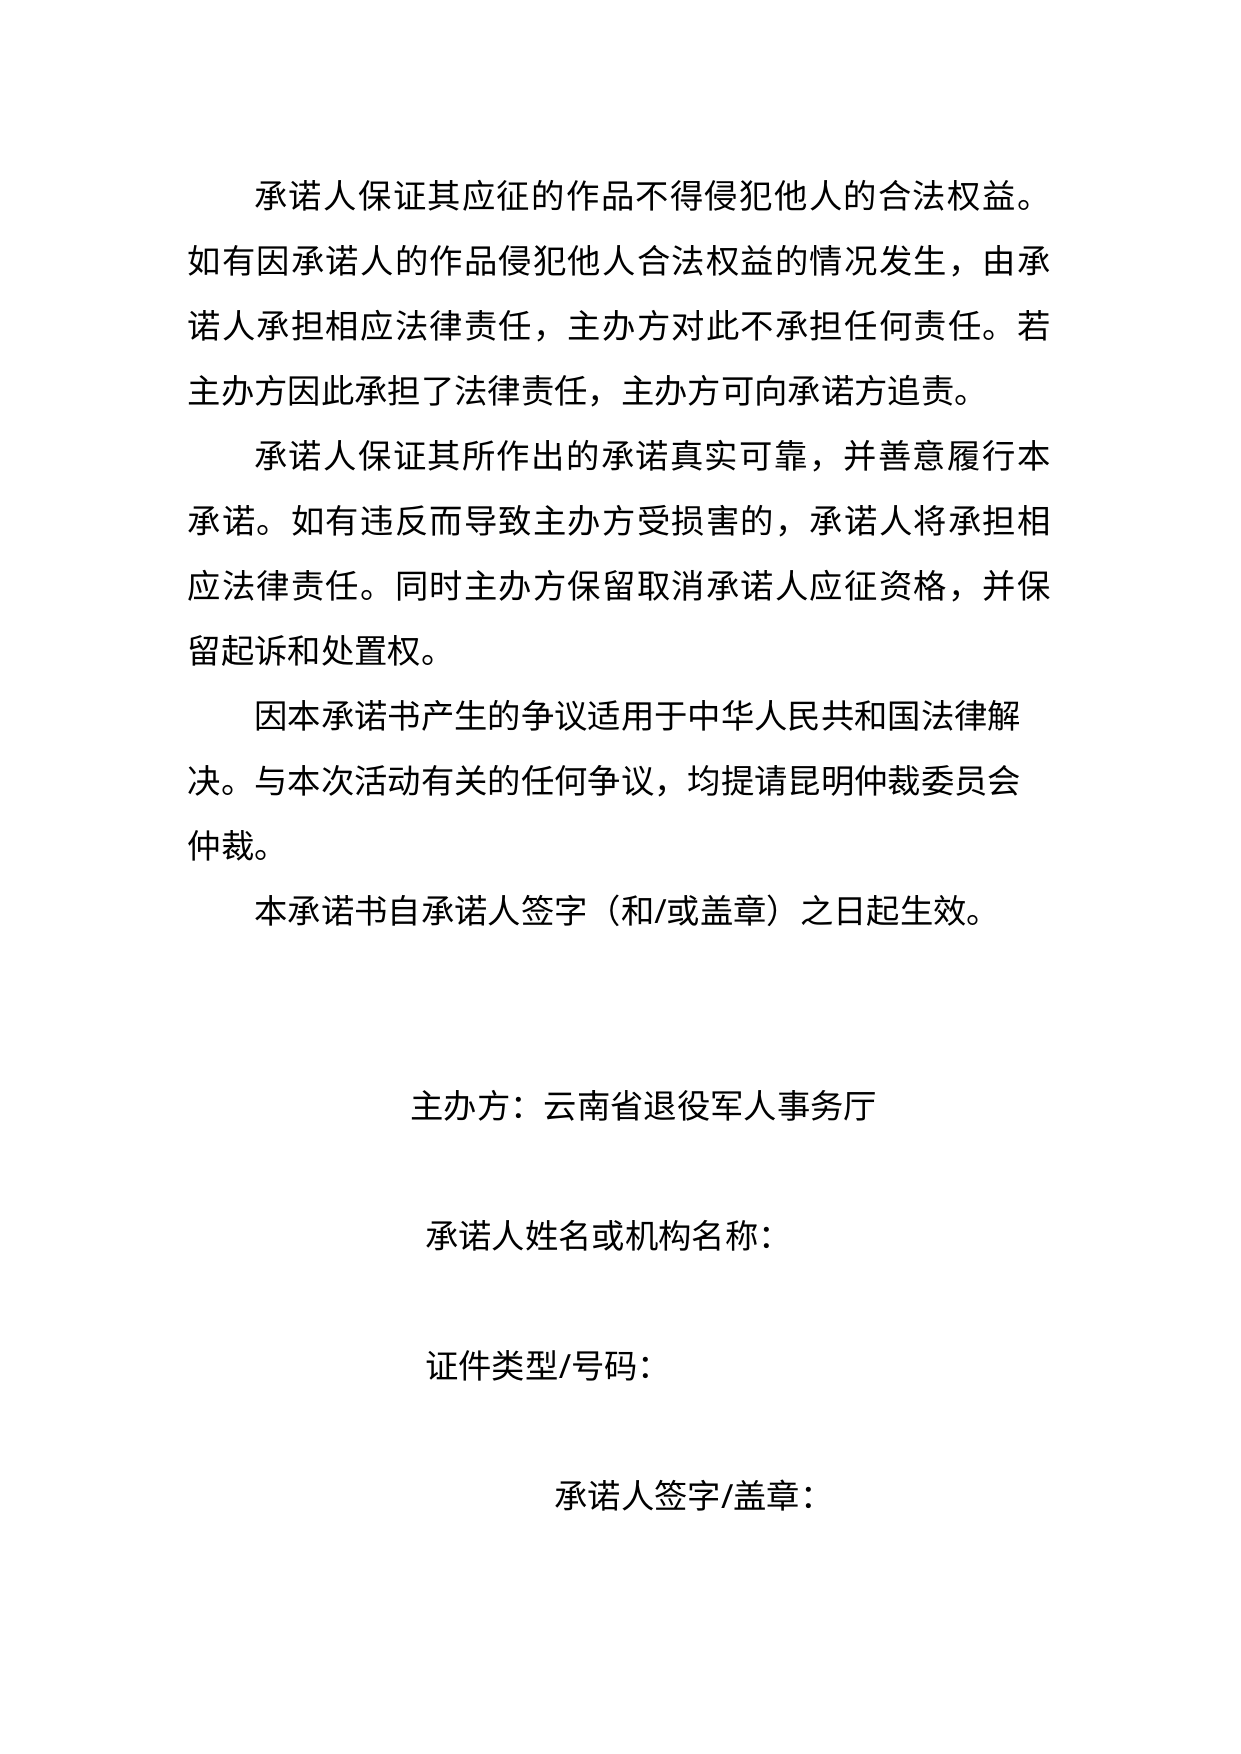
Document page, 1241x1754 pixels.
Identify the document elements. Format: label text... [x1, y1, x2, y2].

text 承诺人保证其所作出的承诺真实可靠，并善意履行本承诺。如有违反而导致主办方受损害的，承诺人将承担相应法律责任。同时主办方保留取消承诺人应征资格，并保留起诉和处置权。 [187, 422, 1053, 682]
text 承诺人保证其应征的作品不得侵犯他人的合法权益。如有因承诺人的作品侵犯他人合法权益的情况发生，由承诺人承担相应法律责任，主办方对此不承担任何责任。若主办方因此承担了法律责任，主办方可向承诺方追责。 [187, 162, 1053, 422]
text 承诺人姓名或机构名称： [187, 1202, 1053, 1267]
text 本承诺书自承诺人签字（和/或盖章）之日起生效。 [187, 877, 1053, 942]
text 主办方：云南省退役军人事务厅 [187, 1072, 1053, 1137]
text 因本承诺书产生的争议适用于中华人民共和国法律解决。与本次活动有关的任何争议，均提请昆明仲裁委员会仲裁。 [187, 682, 1053, 877]
text 承诺人签字/盖章： [187, 1462, 1053, 1527]
text 证件类型/号码： [187, 1332, 1053, 1397]
